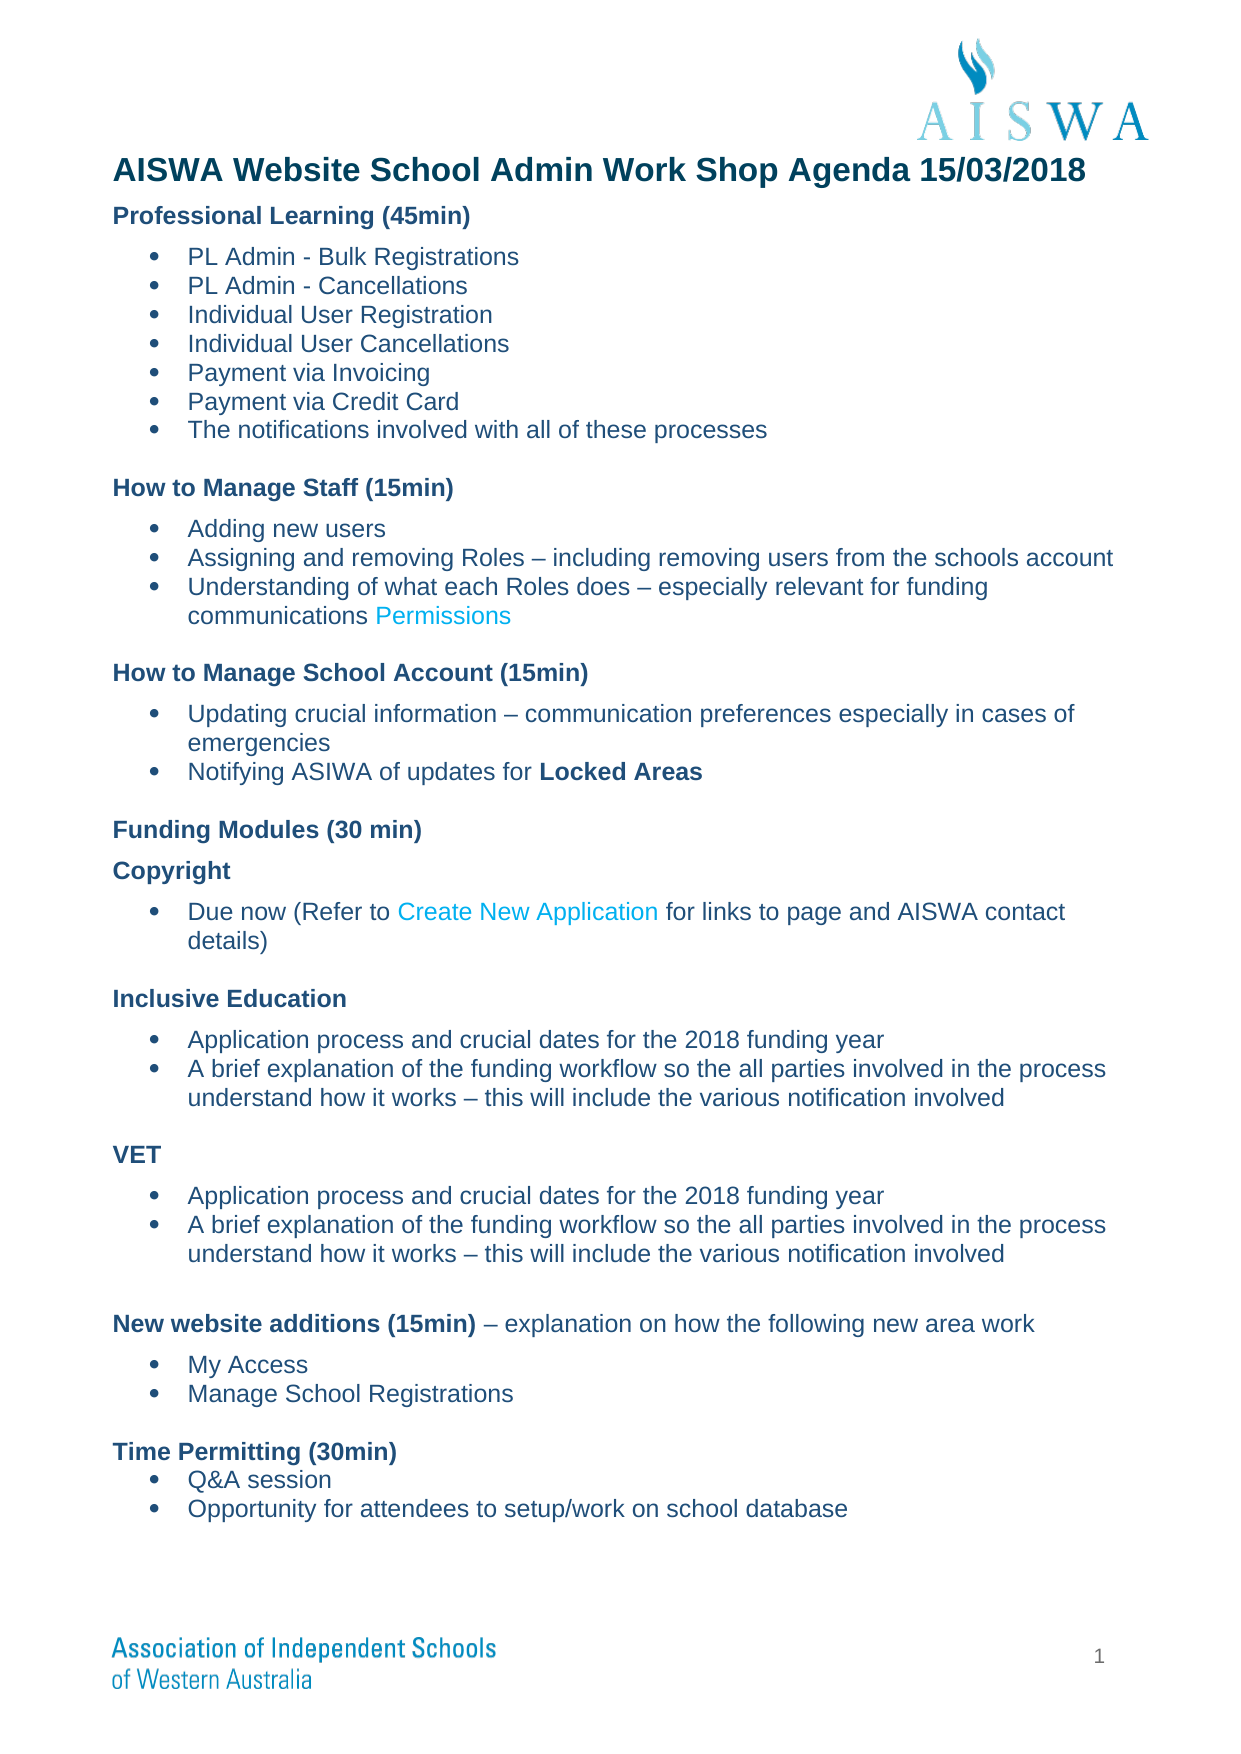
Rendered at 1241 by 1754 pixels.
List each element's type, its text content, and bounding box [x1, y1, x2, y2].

list Notifying ASIWA of updates for Locked Areas [150, 757, 1128, 786]
picture [915, 38, 1149, 142]
list Due now (Refer to Create New Application for links to page and AISWA contact details) [150, 897, 1128, 955]
list My Access [150, 1350, 1128, 1379]
list The notifications involved with all of these processes [150, 415, 1128, 444]
text Funding Modules (30 min) [112, 815, 1128, 843]
list Understanding of what each Roles does – especially relevant for funding communications Permissions [150, 572, 1128, 629]
text New website additions (15min) – explanation on how the following new area work [112, 1309, 1128, 1338]
text Professional Learning (45min) [112, 201, 1128, 230]
list PL Admin - Bulk Registrations [150, 242, 1128, 271]
list Updating crucial information – communication preferences especially in cases of emergencies [150, 699, 1128, 757]
list Adding new users [150, 514, 1128, 543]
list PL Admin - Cancellations [150, 271, 1128, 300]
list A brief explanation of the funding workflow so the all parties involved in the process understand how it works – this will include the various notification involved [150, 1210, 1128, 1268]
text AISWA Website School Admin Work Shop Agenda 15/03/2018 [112, 150, 1128, 188]
picture [109, 1633, 498, 1692]
text Time Permitting (30min) [112, 1437, 1128, 1465]
text How to Manage Staff (15min) [112, 473, 1128, 502]
list Manage School Registrations [150, 1379, 1128, 1408]
list Payment via Invoicing [150, 358, 1128, 386]
list A brief explanation of the funding workflow so the all parties involved in the process understand how it works – this will include the various notification involved [150, 1054, 1128, 1111]
text Copyright [112, 856, 1128, 885]
list Assigning and removing Roles – including removing users from the schools account [150, 543, 1128, 572]
list Individual User Registration [150, 300, 1128, 329]
text Inclusive Education [112, 983, 1128, 1012]
list Application process and crucial dates for the 2018 funding year [150, 1025, 1128, 1054]
list Application process and crucial dates for the 2018 funding year [150, 1181, 1128, 1210]
list Individual User Cancellations [150, 329, 1128, 358]
text VET [112, 1140, 1128, 1169]
text How to Manage School Account (15min) [112, 658, 1128, 687]
picture [1125, 110, 1133, 122]
list Q&A session [150, 1465, 1128, 1494]
list Payment via Credit Card [150, 386, 1128, 415]
list Opportunity for attendees to setup/work on school database [150, 1494, 1128, 1523]
